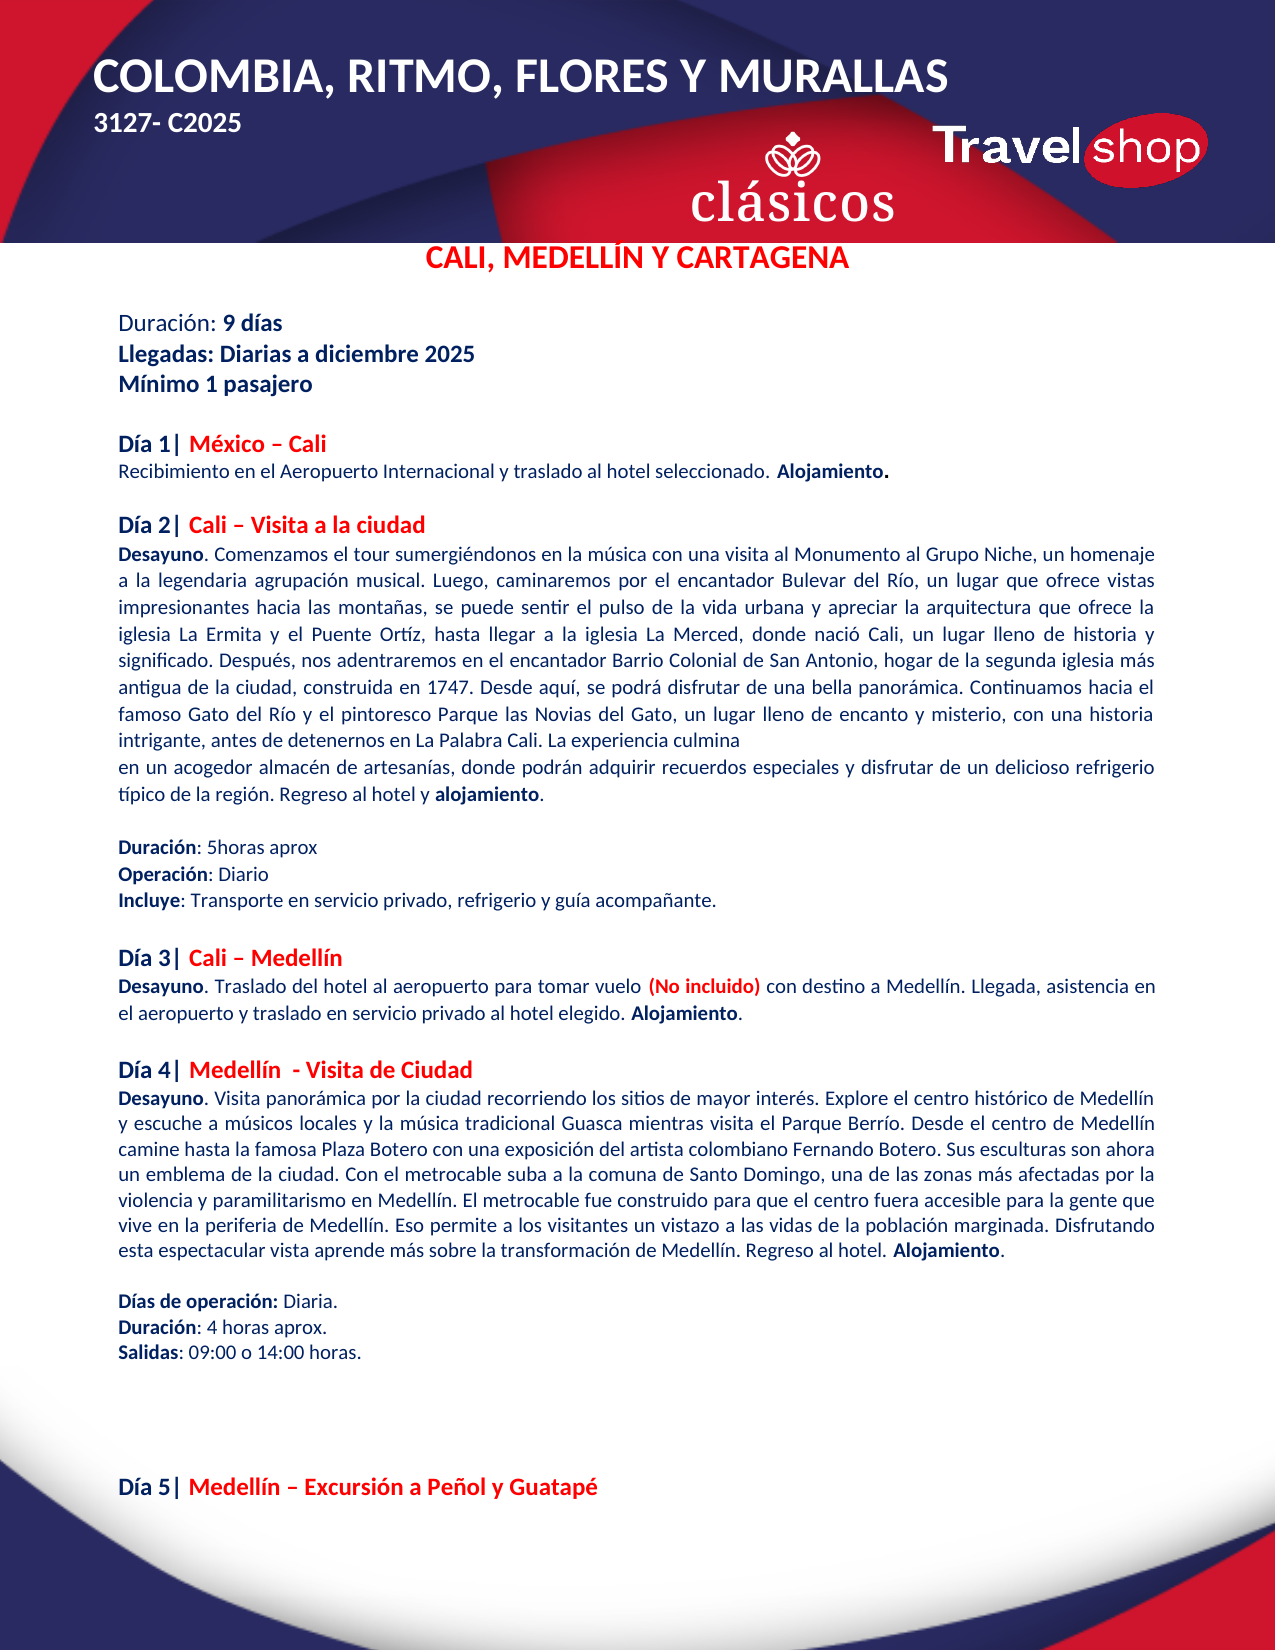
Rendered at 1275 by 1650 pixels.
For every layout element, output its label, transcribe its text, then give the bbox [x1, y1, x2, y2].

text Incluye: Transporte en servicio privado, refrigerio y guía acompañante. [118, 887, 1157, 913]
text Duración: 9 días [118, 307, 1157, 338]
text Salidas: 09:00 o 14:00 horas. [118, 1339, 1157, 1365]
text Duración: 5horas aprox [118, 834, 1157, 859]
text Recibimiento en el Aeropuerto Internacional y traslado al hotel seleccionado. Alojamiento. [118, 458, 1157, 484]
text Desayuno. Traslado del hotel al aeropuerto para tomar vuelo (No incluido) con destino a Medellín. Llegada, asistencia en el aeropuerto y traslado en servicio privado al hotel elegido. Alojamiento. [118, 974, 1157, 1026]
text Día 2| Cali – Visita a la ciudad [118, 509, 1157, 539]
text Duración: 4 horas aprox. [118, 1314, 1157, 1339]
text Mínimo 1 pasajero [118, 368, 1157, 399]
text en un acogedor almacén de artesanías, donde podrán adquirir recuerdos especiales y disfrutar de un delicioso refrigerio típico de la región. Regreso al hotel y alojamiento. [118, 754, 1157, 806]
text Desayuno. Visita panorámica por la ciudad recorriendo los sitios de mayor interés. Explore el centro histórico de Medellín y escuche a músicos locales y la música tradicional Guasca mientras visita el Parque Berrío. Desde el centro de Medellín camine hasta la famosa Plaza Botero con una exposición del artista colombiano Fernando Botero. Sus esculturas son ahora un emblema de la ciudad. Con el metrocable suba a la comuna de Santo Domingo, una de las zonas más afectadas por la violencia y paramilitarismo en Medellín. El metrocable fue construido para que el centro fuera accesible para la gente que vive en la periferia de Medellín. Eso permite a los visitantes un vistazo a las vidas de la población marginada. Disfrutando esta espectacular vista aprende más sobre la transformación de Medellín. Regreso al hotel. Alojamiento. [118, 1085, 1157, 1263]
text Llegadas: Diarias a diciembre 2025 [118, 338, 1157, 368]
text Días de operación: Diaria. [118, 1288, 1157, 1314]
text Desayuno. Comenzamos el tour sumergiéndonos en la música con una visita al Monumento al Grupo Niche, un homenaje a la legendaria agrupación musical. Luego, caminaremos por el encantador Bulevar del Río, un lugar que ofrece vistas impresionantes hacia las montañas, se puede sentir el pulso de la vida urbana y apreciar la arquitectura que ofrece la iglesia La Ermita y el Puente Ortíz, hasta llegar a la iglesia La Merced, donde nació Cali, un lugar lleno de historia y significado. Después, nos adentraremos en el encantador Barrio Colonial de San Antonio, hogar de la segunda iglesia más antigua de la ciudad, construida en 1747. Desde aquí, se podrá disfrutar de una bella panorámica. Continuamos hacia el famoso Gato del Río y el pintoresco Parque las Novias del Gato, un lugar lleno de encanto y misterio, con una historia intrigante, antes de detenernos en La Palabra Cali. La experiencia culmina [118, 541, 1157, 753]
text Día 1| México – Cali [118, 428, 1157, 458]
text Día 4| Medellín - Visita de Ciudad [118, 1055, 1157, 1085]
picture [0, 1366, 1275, 1650]
subtitle CALI, MEDELLÍN Y CARTAGENA [118, 236, 1157, 277]
picture [0, 0, 1275, 243]
text Día 5| Medellín – Excursión a Peñol y Guatapé [118, 1472, 1157, 1502]
text Día 3| Cali – Medellín [118, 942, 1157, 972]
text Operación: Diario [118, 861, 1157, 886]
